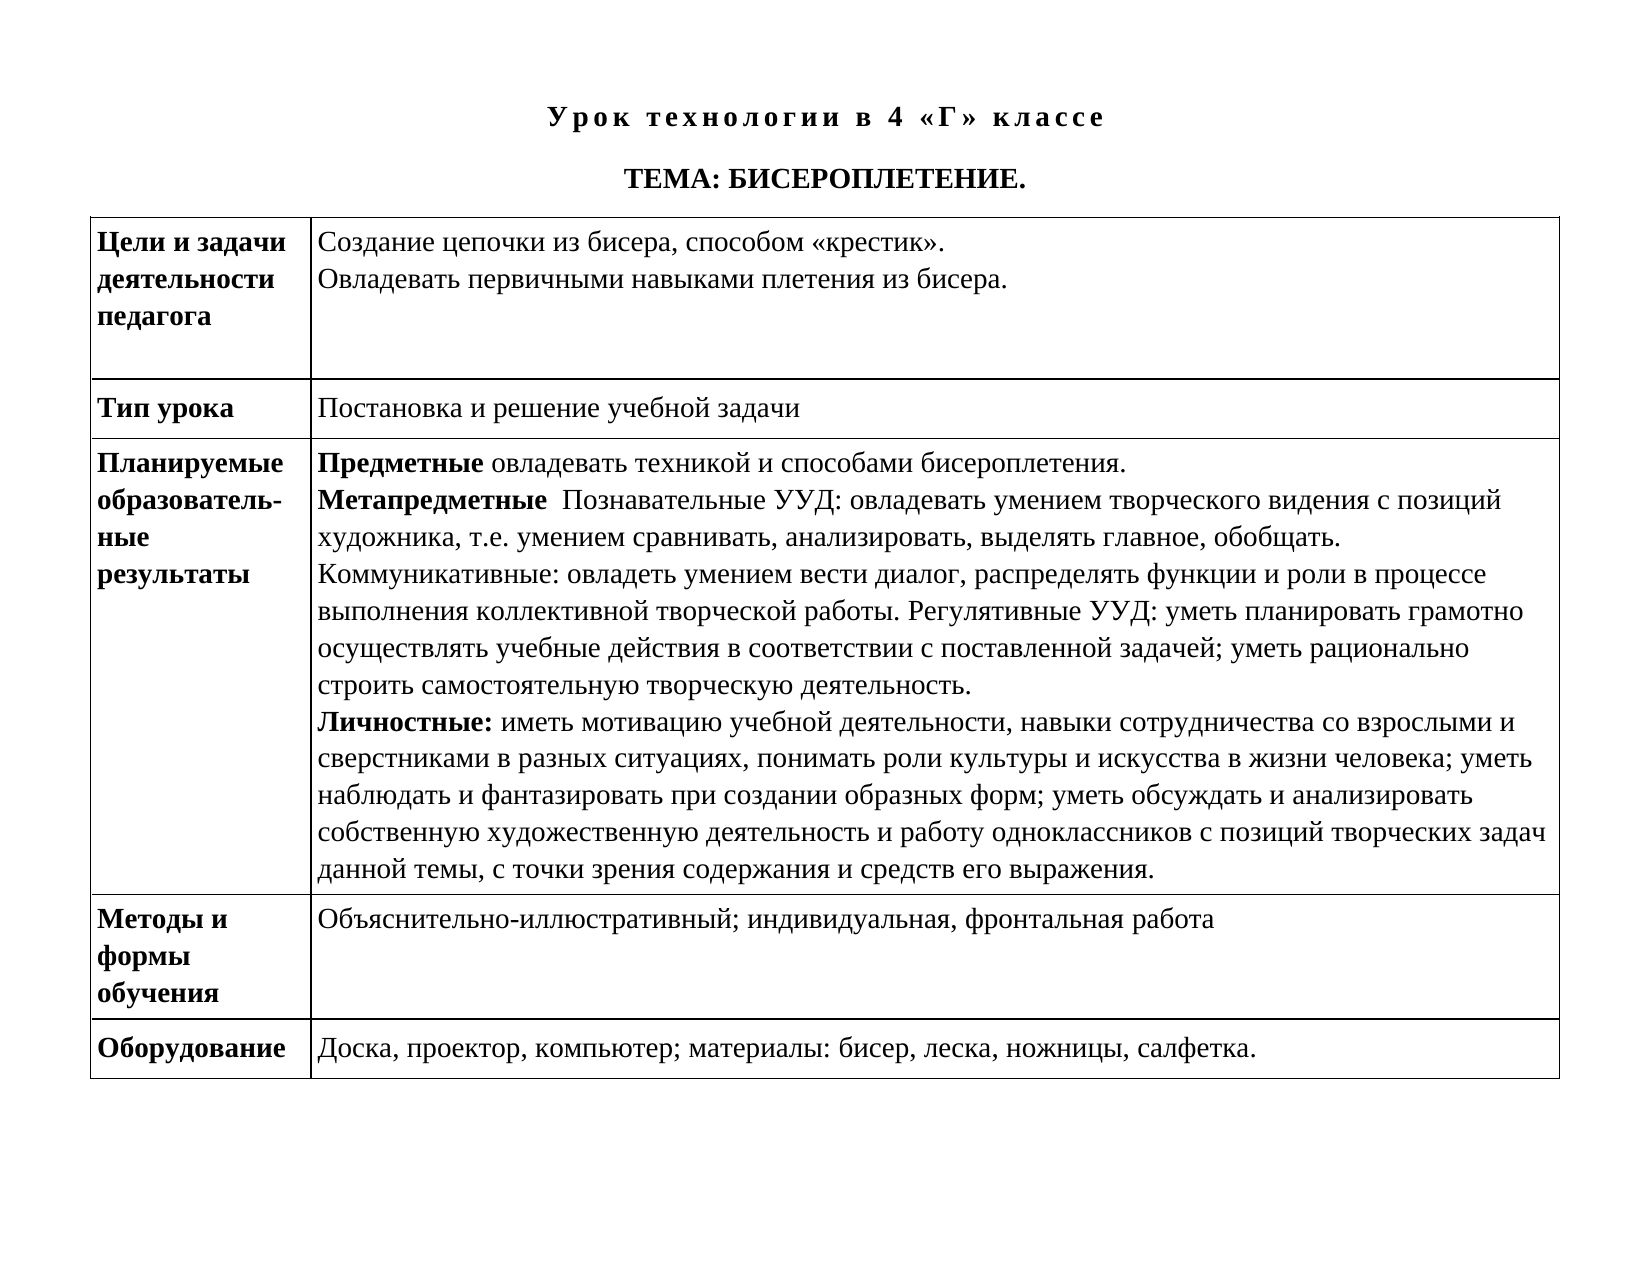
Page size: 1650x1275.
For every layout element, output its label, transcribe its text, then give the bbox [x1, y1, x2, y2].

table_cell Методы и формы обучения [91, 895, 310, 1018]
table_cell Оборудование [91, 1019, 310, 1078]
table_cell Постановка и решение учебной задачи [312, 380, 1559, 438]
text Тема: бисероплетение. [75, 161, 1575, 194]
table_cell Объяснительно-иллюстративный; индивидуальная, фронтальная работа [312, 895, 1559, 1018]
table_cell Предметные овладевать техникой и способами бисероплетения. Метапредметные Познавательные УУД: овладевать умением творческого видения с позиций художника, т.е. умением сравнивать, анализировать, выделять главное, обобщать. Коммуникативные: овладеть умением вести диалог, распределять функции и роли в процессе выполнения коллективной творческой работы. Регулятивные УУД: уметь планировать грамотно осуществлять учебные действия в соответствии с поставленной задачей; уметь рационально строить самостоятельную творческую деятельность. Личностные: иметь мотивацию учебной деятельности, навыки сотрудничества со взрослыми и сверстниками в разных ситуациях, понимать роли культуры и искусства в жизни человека; уметь наблюдать и фантазировать при создании образных форм; уметь обсуждать и анализировать собственную художественную деятельность и работу одноклассников с позиций творческих задач данной темы, с точки зрения содержания и средств его выражения. [312, 439, 1559, 894]
table_cell Доска, проектор, компьютер; материалы: бисер, леска, ножницы, салфетка. [312, 1020, 1559, 1078]
table_header Цели и задачи деятельности педагога [91, 218, 310, 378]
table_cell Тип урока [91, 379, 310, 438]
table_header Создание цепочки из бисера, способом «крестик». Овладевать первичными навыками плетения из бисера. [312, 218, 1559, 378]
text Урок технологии в 4 «Г» классе [75, 99, 1575, 132]
table_cell Планируемые образователь-ные результаты [91, 439, 310, 894]
